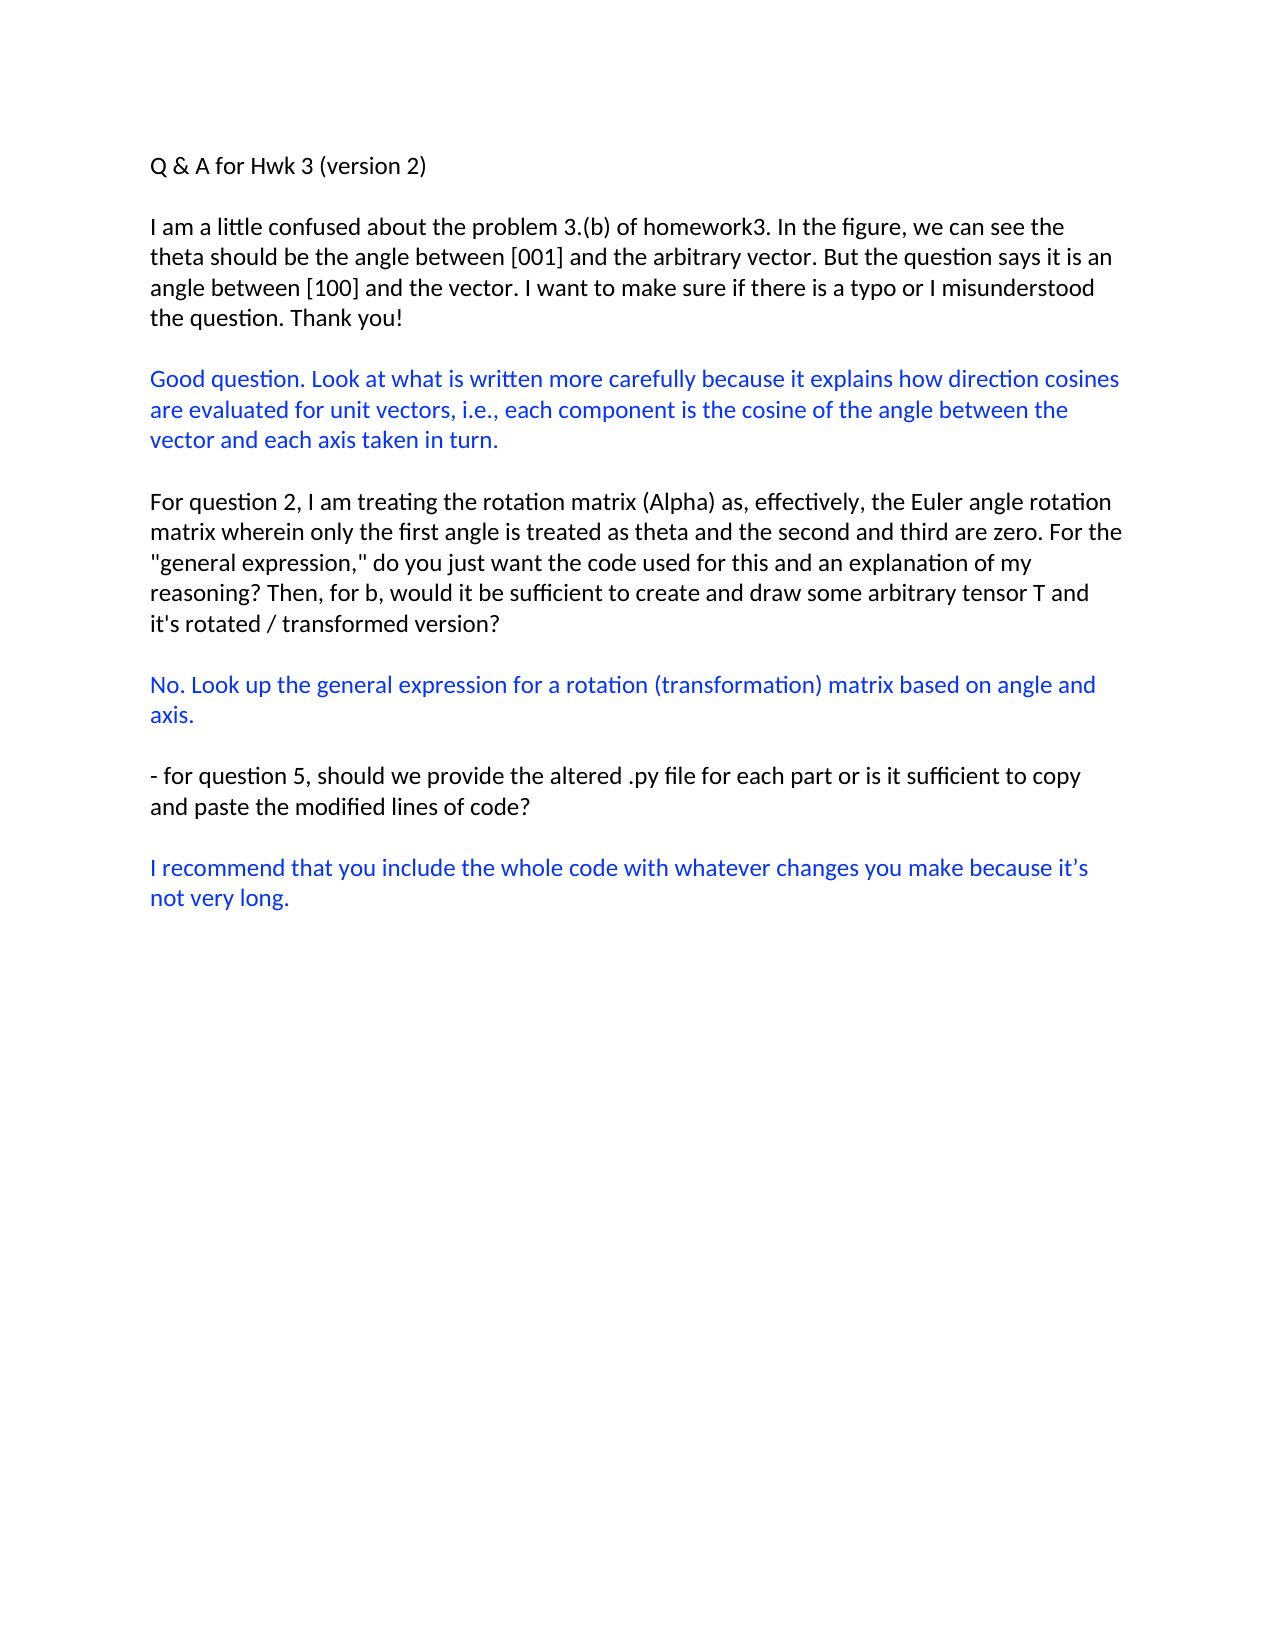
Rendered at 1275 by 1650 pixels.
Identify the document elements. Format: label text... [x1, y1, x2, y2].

text Good question. Look at what is written more carefully because it explains how direction cosines are evaluated for unit vectors, i.e., each component is the cosine of the angle between the vector and each axis taken in turn. [150, 364, 1125, 455]
text - for question 5, should we provide the altered .py file for each part or is it sufficient to copy and paste the modified lines of code? [150, 760, 1125, 821]
text I recommend that you include the whole code with whatever changes you make because it’s not very long. [150, 852, 1125, 913]
text No. Look up the general expression for a rotation (transformation) matrix based on angle and axis. [150, 669, 1125, 730]
text For question 2, I am treating the rotation matrix (Alpha) as, effectively, the Euler angle rotation matrix wherein only the first angle is treated as theta and the second and third are zero. For the "general expression," do you just want the code used for this and an explanation of my reasoning? Then, for b, would it be sufficient to create and draw some arbitrary tensor T and it's rotated / transformed version? [150, 486, 1125, 638]
text Q & A for Hwk 3 (version 2) [150, 150, 1125, 181]
text I am a little confused about the problem 3.(b) of homework3. In the figure, we can see the theta should be the angle between [001] and the arbitrary vector. But the question says it is an angle between [100] and the vector. I want to make sure if there is a typo or I misunderstood the question. Thank you! [150, 211, 1125, 333]
